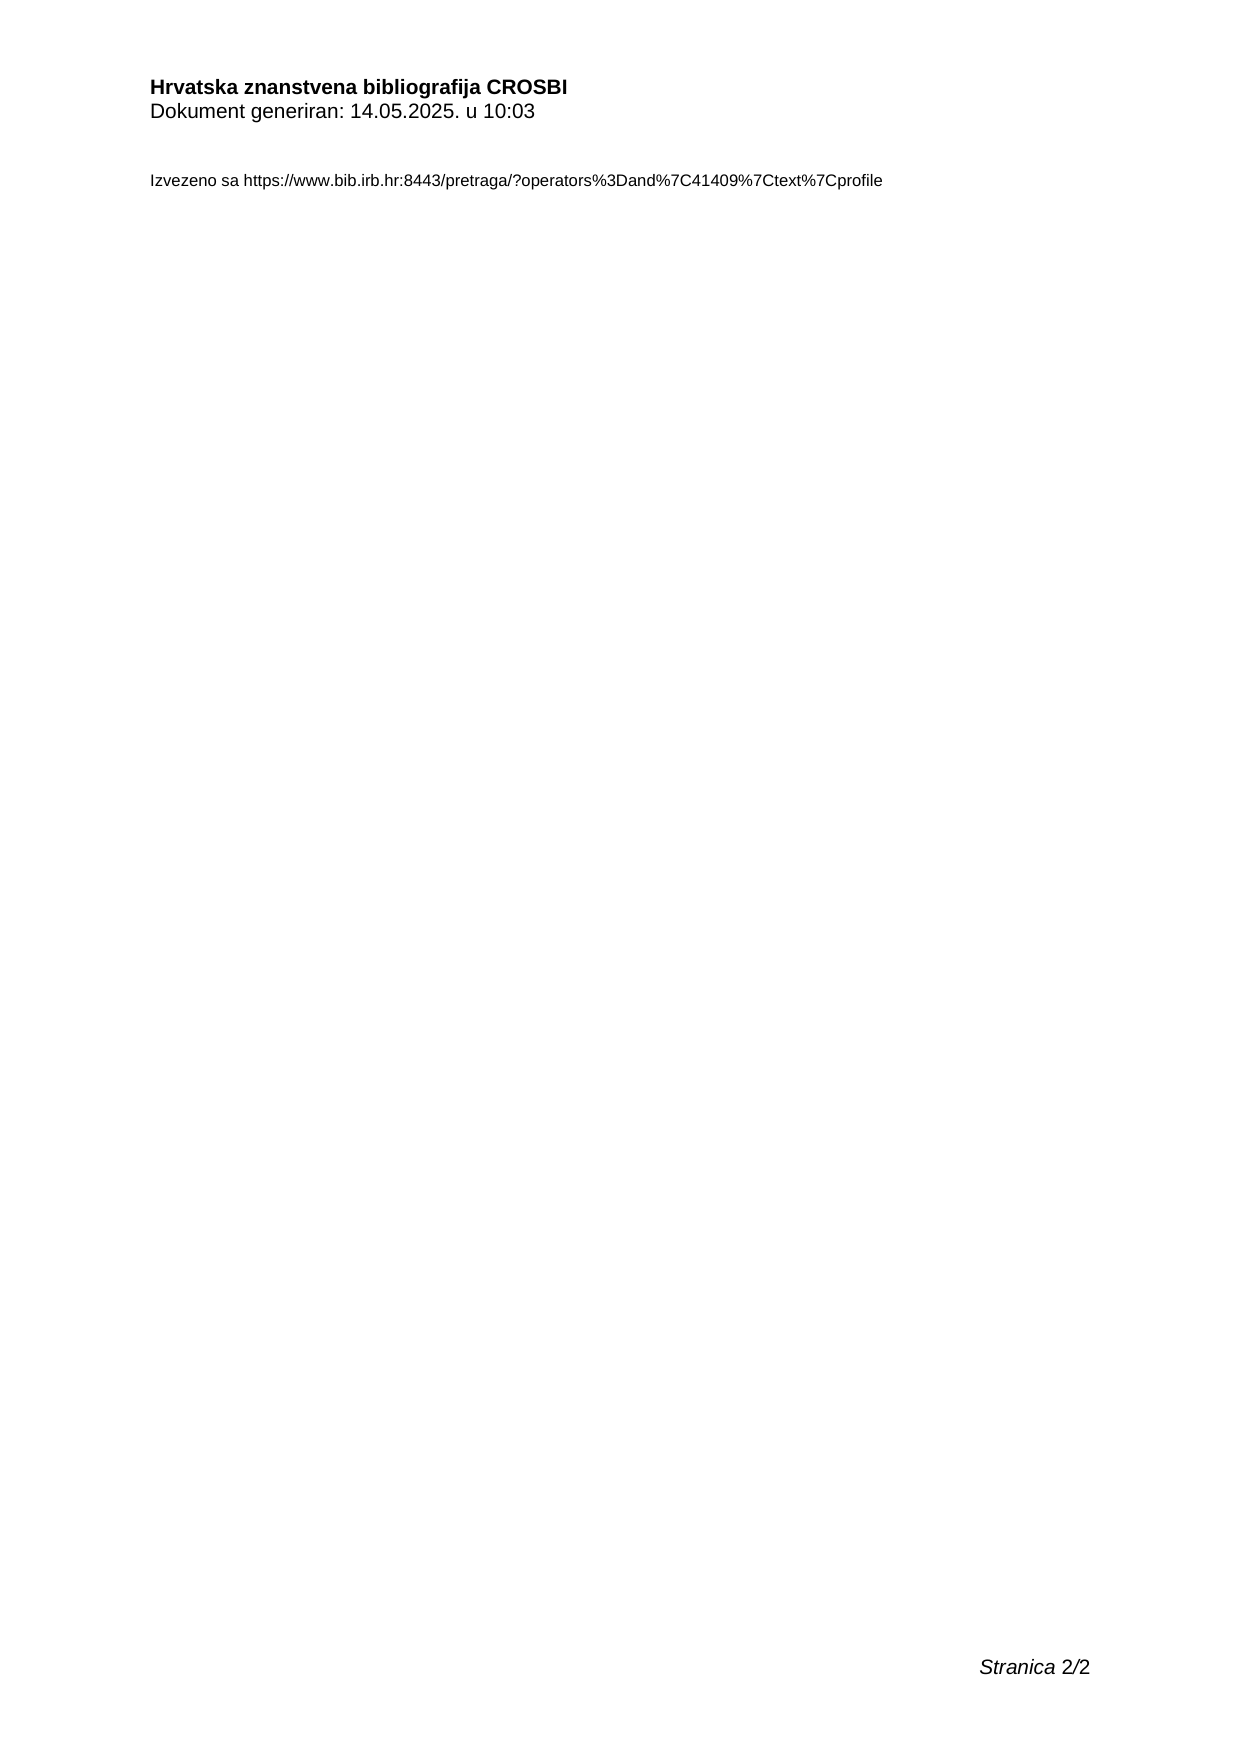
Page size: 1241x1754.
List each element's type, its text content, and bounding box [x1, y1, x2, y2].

text Izvezeno sa https://www.bib.irb.hr:8443/pretraga/?operators%3Dand%7C41409%7Ctext%7Cprofile [150, 171, 1090, 190]
